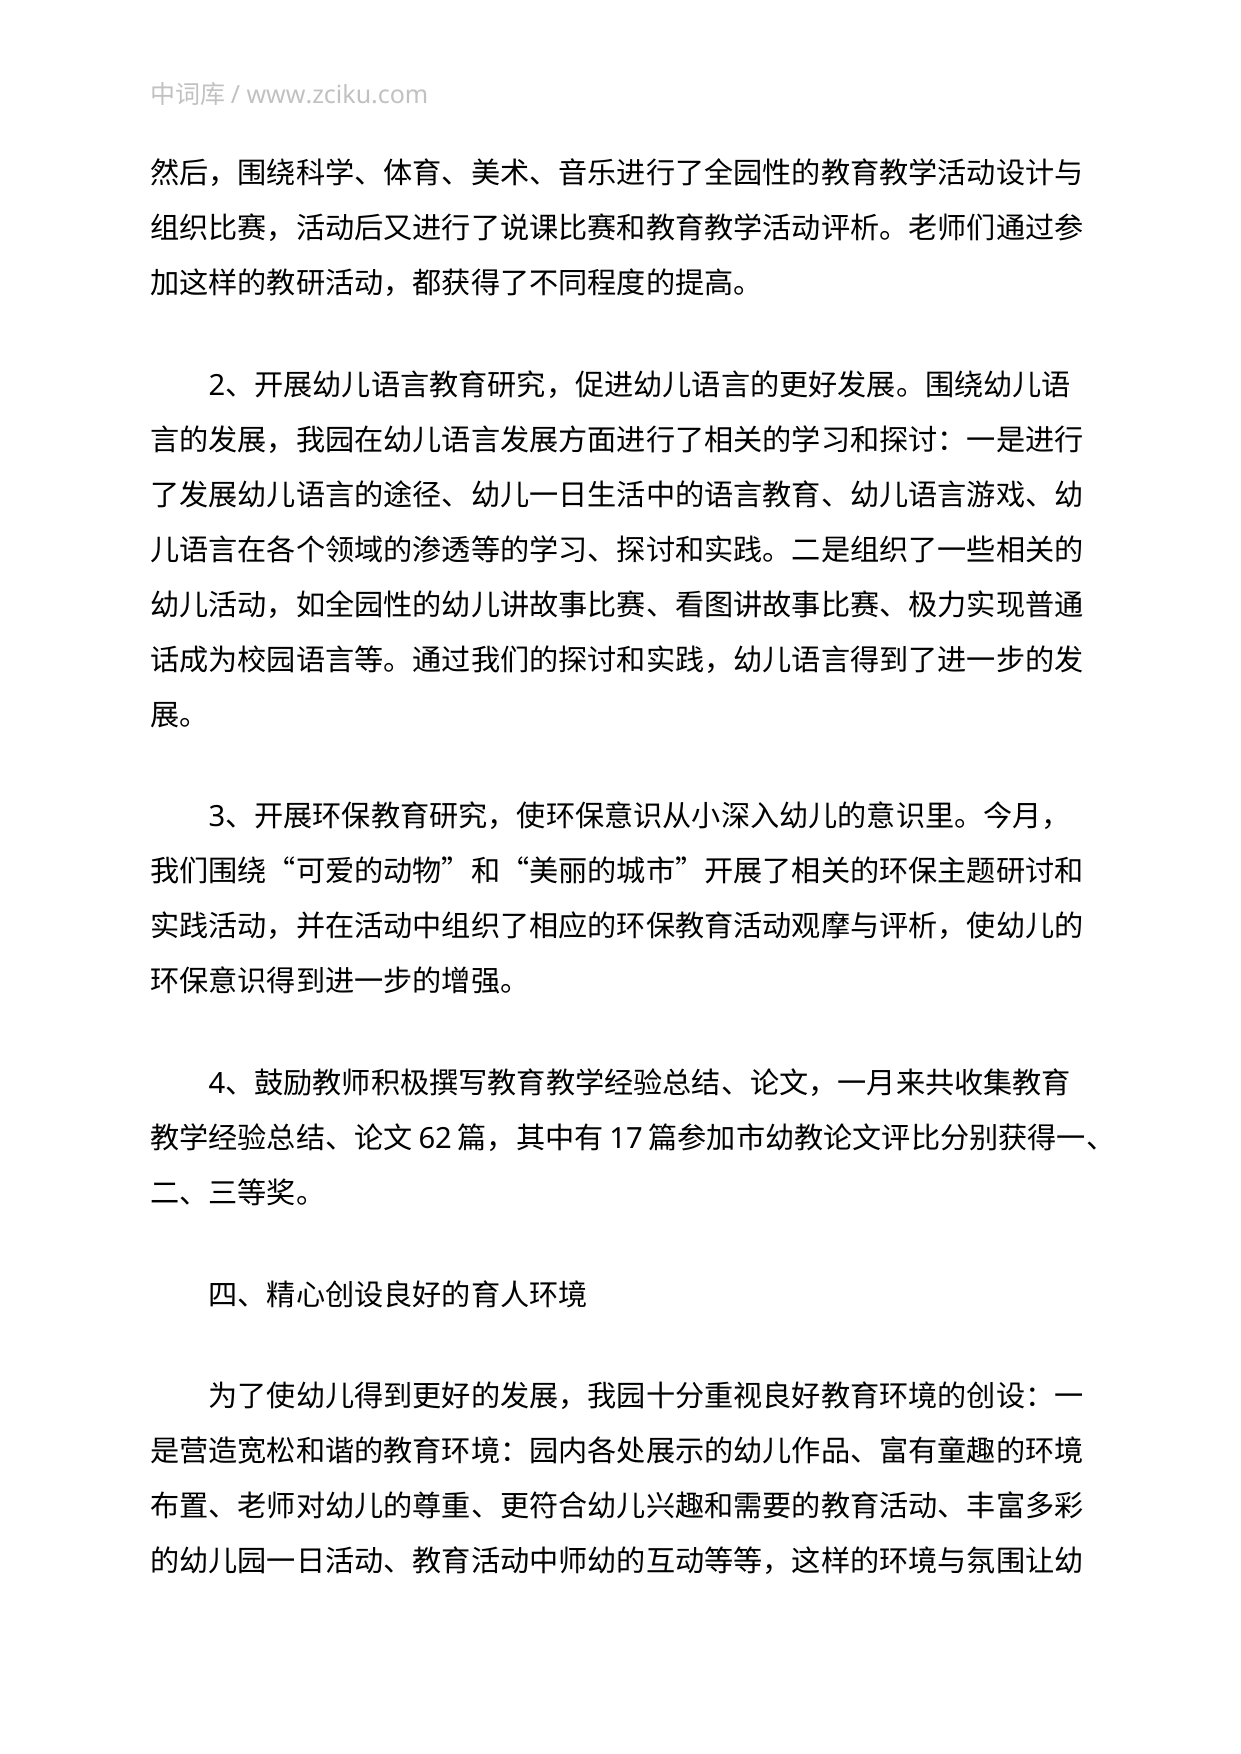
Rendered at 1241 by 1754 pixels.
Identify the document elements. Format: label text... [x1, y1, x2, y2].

text 2、开展幼儿语言教育研究，促进幼儿语言的更好发展。围绕幼儿语言的发展，我园在幼儿语言发展方面进行了相关的学习和探讨：一是进行了发展幼儿语言的途径、幼儿一日生活中的语言教育、幼儿语言游戏、幼儿语言在各个领域的渗透等的学习、探讨和实践。二是组织了一些相关的幼儿活动，如全园性的幼儿讲故事比赛、看图讲故事比赛、极力实现普通话成为校园语言等。通过我们的探讨和实践，幼儿语言得到了进一步的发展。 [150, 362, 1090, 733]
text 4、鼓励教师积极撰写教育教学经验总结、论文，一月来共收集教育教学经验总结、论文62篇，其中有17篇参加市幼教论文评比分别获得一、二、三等奖。 [150, 1059, 1090, 1212]
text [150, 150, 1090, 302]
text 3、开展环保教育研究，使环保意识从小深入幼儿的意识里。今月，我们围绕“可爱的动物”和“美丽的城市”开展了相关的环保主题研讨和实践活动，并在活动中组织了相应的环保教育活动观摩与评析，使幼儿的环保意识得到进一步的增强。 [150, 793, 1090, 1000]
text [150, 1373, 1090, 1580]
text 四、精心创设良好的育人环境 [150, 1271, 1090, 1313]
